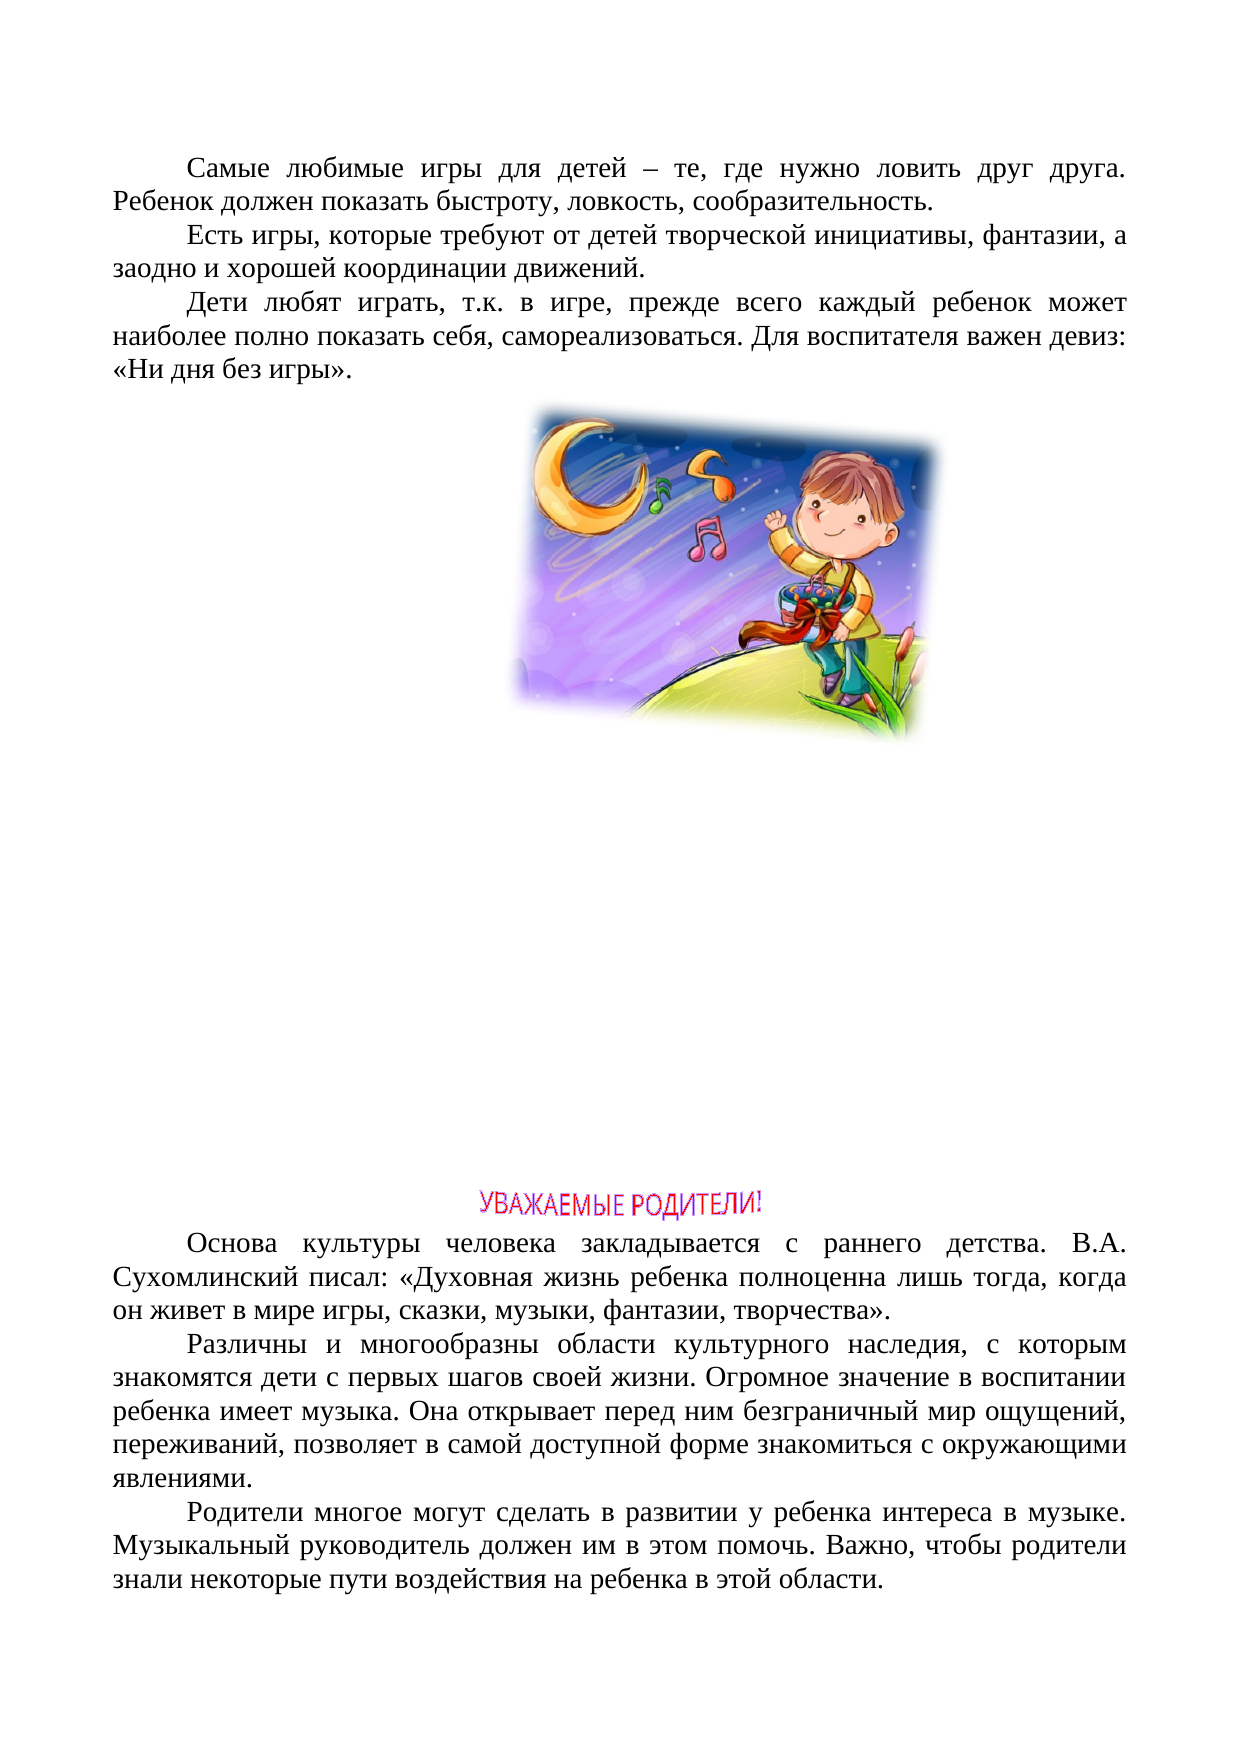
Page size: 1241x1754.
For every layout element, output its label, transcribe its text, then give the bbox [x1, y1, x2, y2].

text Родители многое могут сделать в развитии у ребенка интереса в музыке. Музыкальный руководитель должен им в этом помочь. Важно, чтобы родители знали некоторые пути воздействия на ребенка в этой области. [112, 1494, 1128, 1594]
picture [531, 427, 920, 717]
text Есть игры, которые требуют от детей творческой инициативы, фантазии, а заодно и хорошей координации движений. [112, 217, 1128, 284]
text Основа культуры человека закладывается с раннего детства. В.А. Сухомлинский писал: «Духовная жизнь ребенка полноценна лишь тогда, когда он живет в мире игры, сказки, музыки, фантазии, творчества». [112, 1225, 1128, 1326]
text Дети любят играть, т.к. в игре, прежде всего каждый ребенок может наиболее полно показать себя, самореализоваться. Для воспитателя важен девиз: «Ни дня без игры». [112, 284, 1128, 385]
text Различны и многообразны области культурного наследия, с которым знакомятся дети с первых шагов своей жизни. Огромное значение в воспитании ребенка имеет музыка. Она открывает перед ним безграничный мир ощущений, переживаний, позволяет в самой доступной форме знакомиться с окружающими явлениями. [112, 1326, 1128, 1494]
text Самые любимые игры для детей – те, где нужно ловить друг друга. Ребенок должен показать быстроту, ловкость, сообразительность. [112, 150, 1128, 217]
